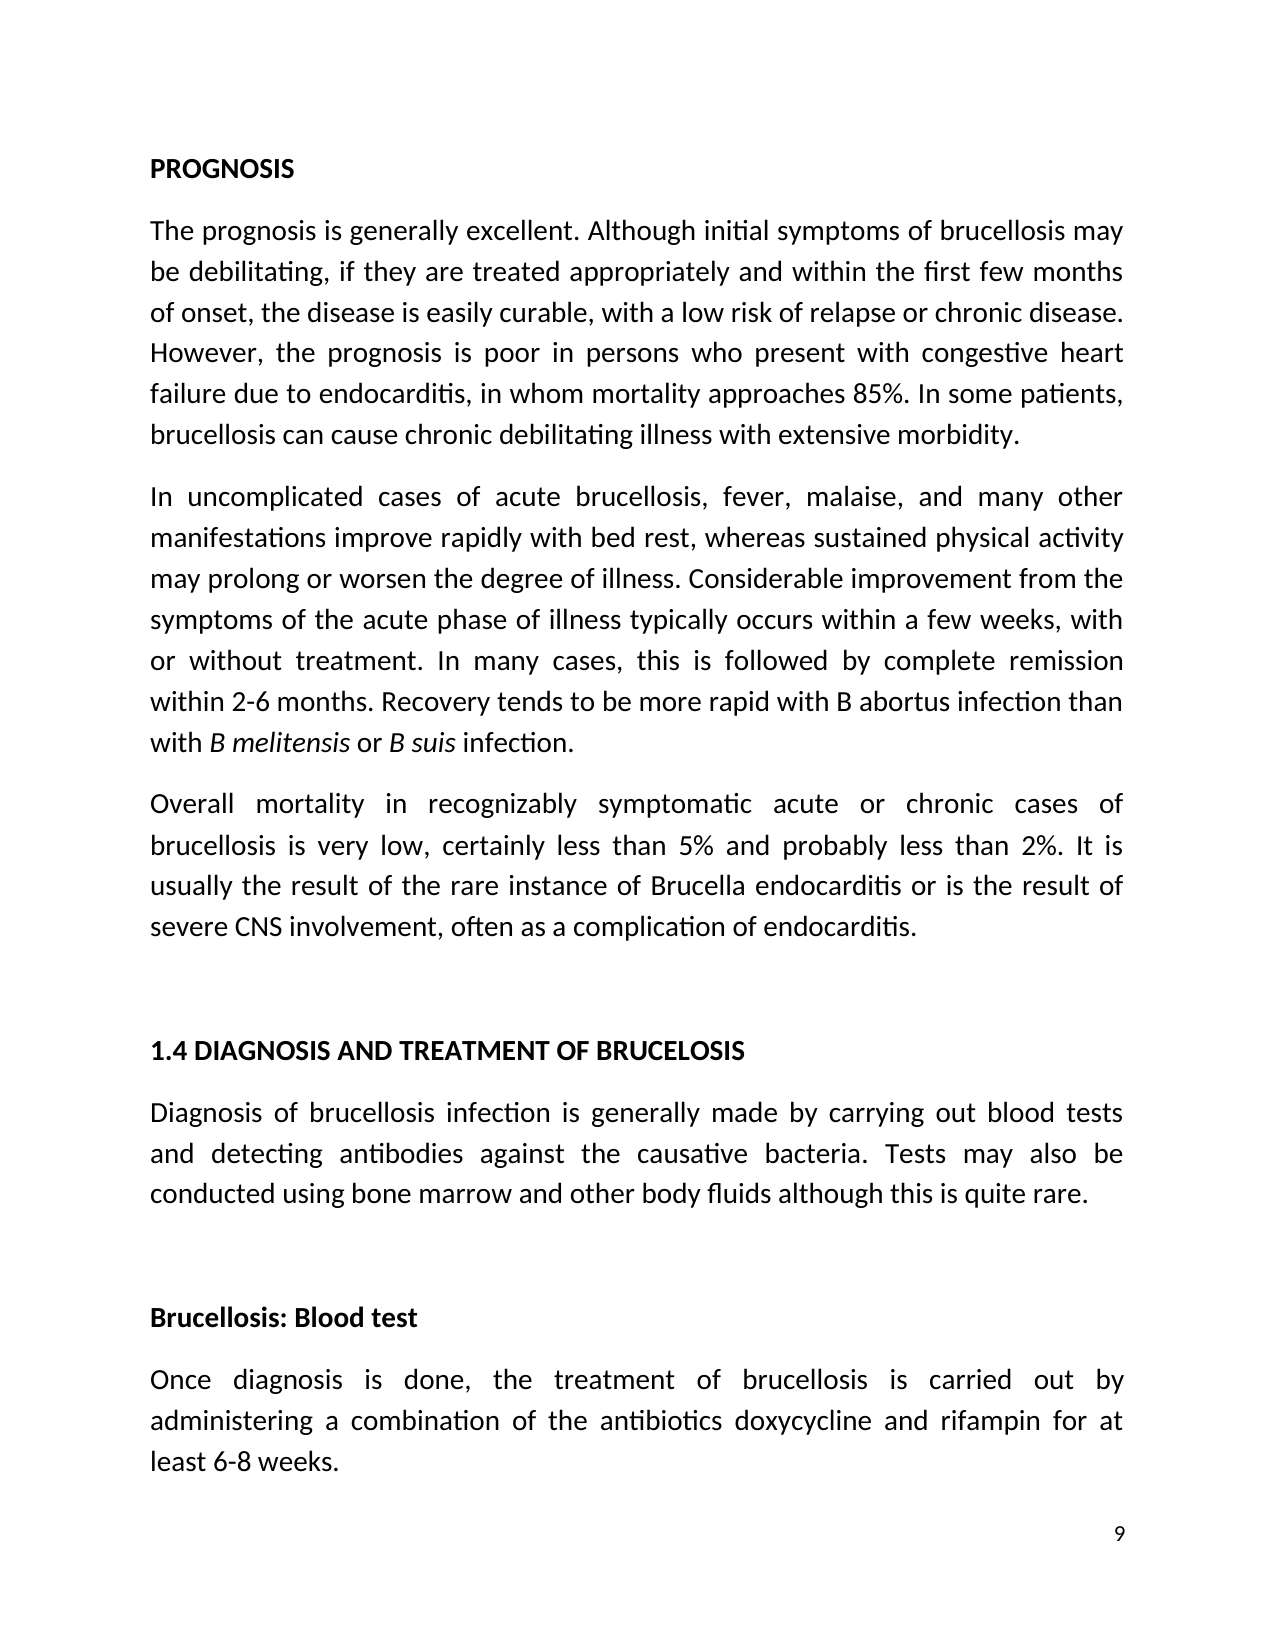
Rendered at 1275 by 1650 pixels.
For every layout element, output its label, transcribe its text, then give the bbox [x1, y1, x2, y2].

text Prognosis [150, 150, 1125, 186]
text In uncomplicated cases of acute brucellosis, fever, malaise, and many other manifestations improve rapidly with bed rest, whereas sustained physical activity may prolong or worsen the degree of illness. Considerable improvement from the symptoms of the acute phase of illness typically occurs within a few weeks, with or without treatment. In many cases, this is followed by complete remission within 2-6 months. Recovery tends to be more rapid with B abortus infection than with B melitensis or B suis infection. [150, 478, 1125, 759]
text Overall mortality in recognizably symptomatic acute or chronic cases of brucellosis is very low, certainly less than 5% and probably less than 2%. It is usually the result of the rare instance of Brucella endocarditis or is the result of severe CNS involvement, often as a complication of endocarditis. [150, 786, 1125, 944]
text Once diagnosis is done, the treatment of brucellosis is carried out by administering a combination of the antibiotics doxycycline and rifampin for at least 6-8 weeks. [150, 1361, 1125, 1478]
text Diagnosis of brucellosis infection is generally made by carrying out blood tests and detecting antibodies against the causative bacteria. Tests may also be conducted using bone marrow and other body fluids although this is quite rare. [150, 1094, 1125, 1211]
text Brucellosis: Blood test [150, 1299, 1125, 1335]
text The prognosis is generally excellent. Although initial symptoms of brucellosis may be debilitating, if they are treated appropriately and within the first few months of onset, the disease is easily curable, with a low risk of relapse or chronic disease. However, the prognosis is poor in persons who present with congestive heart failure due to endocarditis, in whom mortality approaches 85%. In some patients, brucellosis can cause chronic debilitating illness with extensive morbidity. [150, 212, 1125, 452]
text 1.4 Diagnosis and Treatment OF BRUCELOSIS [150, 1032, 1125, 1068]
